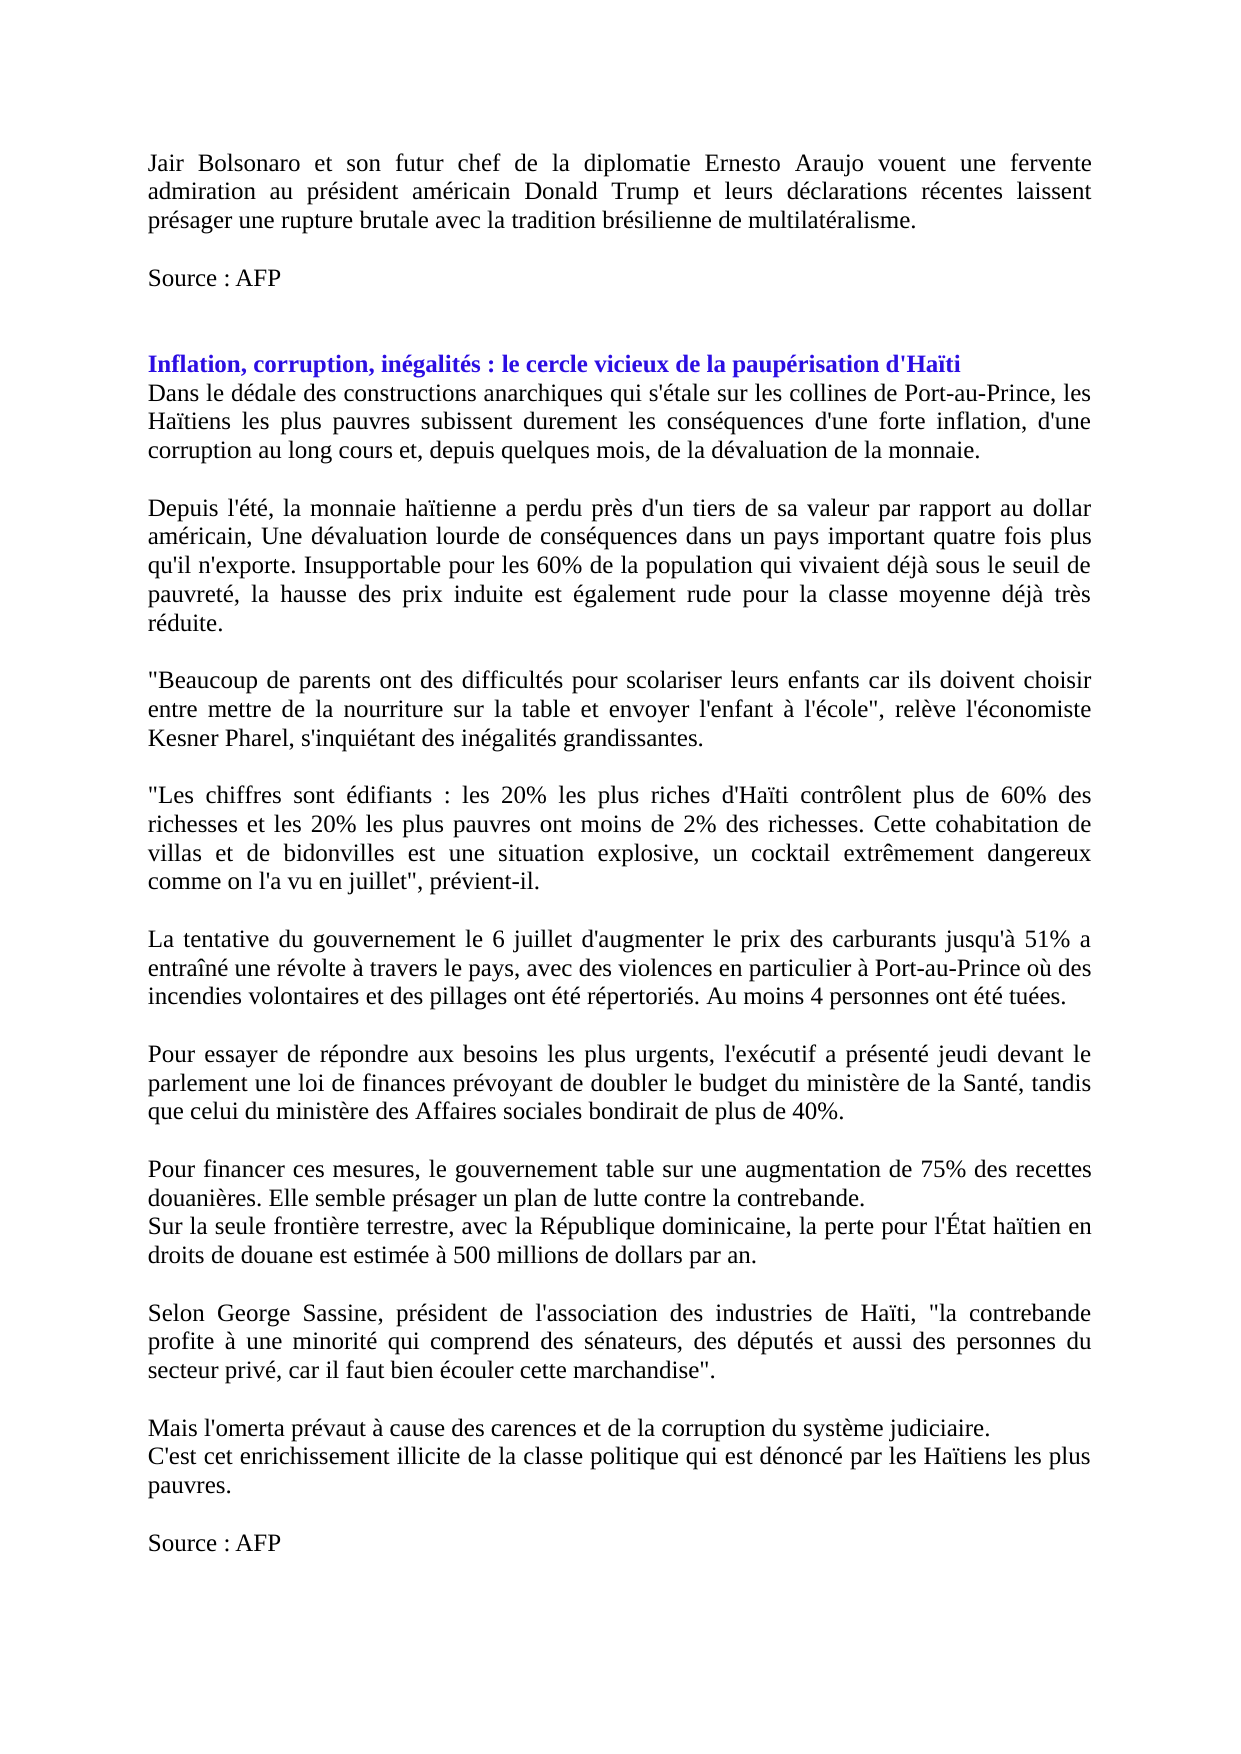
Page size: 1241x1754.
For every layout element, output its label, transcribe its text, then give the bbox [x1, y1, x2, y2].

text "Les chiffres sont édifiants : les 20% les plus riches d'Haïti contrôlent plus de 60% des richesses et les 20% les plus pauvres ont moins de 2% des richesses. Cette cohabitation de villas et de bidonvilles est une situation explosive, un cocktail extrêmement dangereux comme on l'a vu en juillet", prévient-il. [148, 780, 1093, 895]
text La tentative du gouvernement le 6 juillet d'augmenter le prix des carburants jusqu'à 51% a entraîné une révolte à travers le pays, avec des violences en particulier à Port-au-Prince où des incendies volontaires et des pillages ont été répertoriés. Au moins 4 personnes ont été tuées. [148, 924, 1093, 1010]
text Sur la seule frontière terrestre, avec la République dominicaine, la perte pour l'État haïtien en droits de douane est estimée à 500 millions de dollars par an. [148, 1211, 1093, 1269]
subtitle Inflation, corruption, inégalités : le cercle vicieux de la paupérisation d'Haïti [148, 349, 1093, 378]
text Selon George Sassine, président de l'association des industries de Haïti, "la contrebande profite à une minorité qui comprend des sénateurs, des députés et aussi des personnes du secteur privé, car il faut bien écouler cette marchandise". [148, 1298, 1093, 1384]
subtitle Source : AFP [148, 1528, 1093, 1556]
text Dans le dédale des constructions anarchiques qui s'étale sur les collines de Port-au-Prince, les Haïtiens les plus pauvres subissent durement les conséquences d'une forte inflation, d'une corruption au long cours et, depuis quelques mois, de la dévaluation de la monnaie. [148, 378, 1093, 464]
text Pour financer ces mesures, le gouvernement table sur une augmentation de 75% des recettes douanières. Elle semble présager un plan de lutte contre la contrebande. [148, 1154, 1093, 1211]
text C'est cet enrichissement illicite de la classe politique qui est dénoncé par les Haïtiens les plus pauvres. [148, 1441, 1093, 1499]
text Mais l'omerta prévaut à cause des carences et de la corruption du système judiciaire. [148, 1413, 1093, 1441]
subtitle Source : AFP [148, 263, 1093, 291]
text Jair Bolsonaro et son futur chef de la diplomatie Ernesto Araujo vouent une fervente admiration au président américain Donald Trump et leurs déclarations récentes laissent présager une rupture brutale avec la tradition brésilienne de multilatéralisme. [148, 148, 1093, 234]
text "Beaucoup de parents ont des difficultés pour scolariser leurs enfants car ils doivent choisir entre mettre de la nourriture sur la table et envoyer l'enfant à l'école", relève l'économiste Kesner Pharel, s'inquiétant des inégalités grandissantes. [148, 665, 1093, 751]
text Depuis l'été, la monnaie haïtienne a perdu près d'un tiers de sa valeur par rapport au dollar américain, Une dévaluation lourde de conséquences dans un pays important quatre fois plus qu'il n'exporte. Insupportable pour les 60% de la population qui vivaient déjà sous le seuil de pauvreté, la hausse des prix induite est également rude pour la classe moyenne déjà très réduite. [148, 493, 1093, 636]
text Pour essayer de répondre aux besoins les plus urgents, l'exécutif a présenté jeudi devant le parlement une loi de finances prévoyant de doubler le budget du ministère de la Santé, tandis que celui du ministère des Affaires sociales bondirait de plus de 40%. [148, 1039, 1093, 1125]
